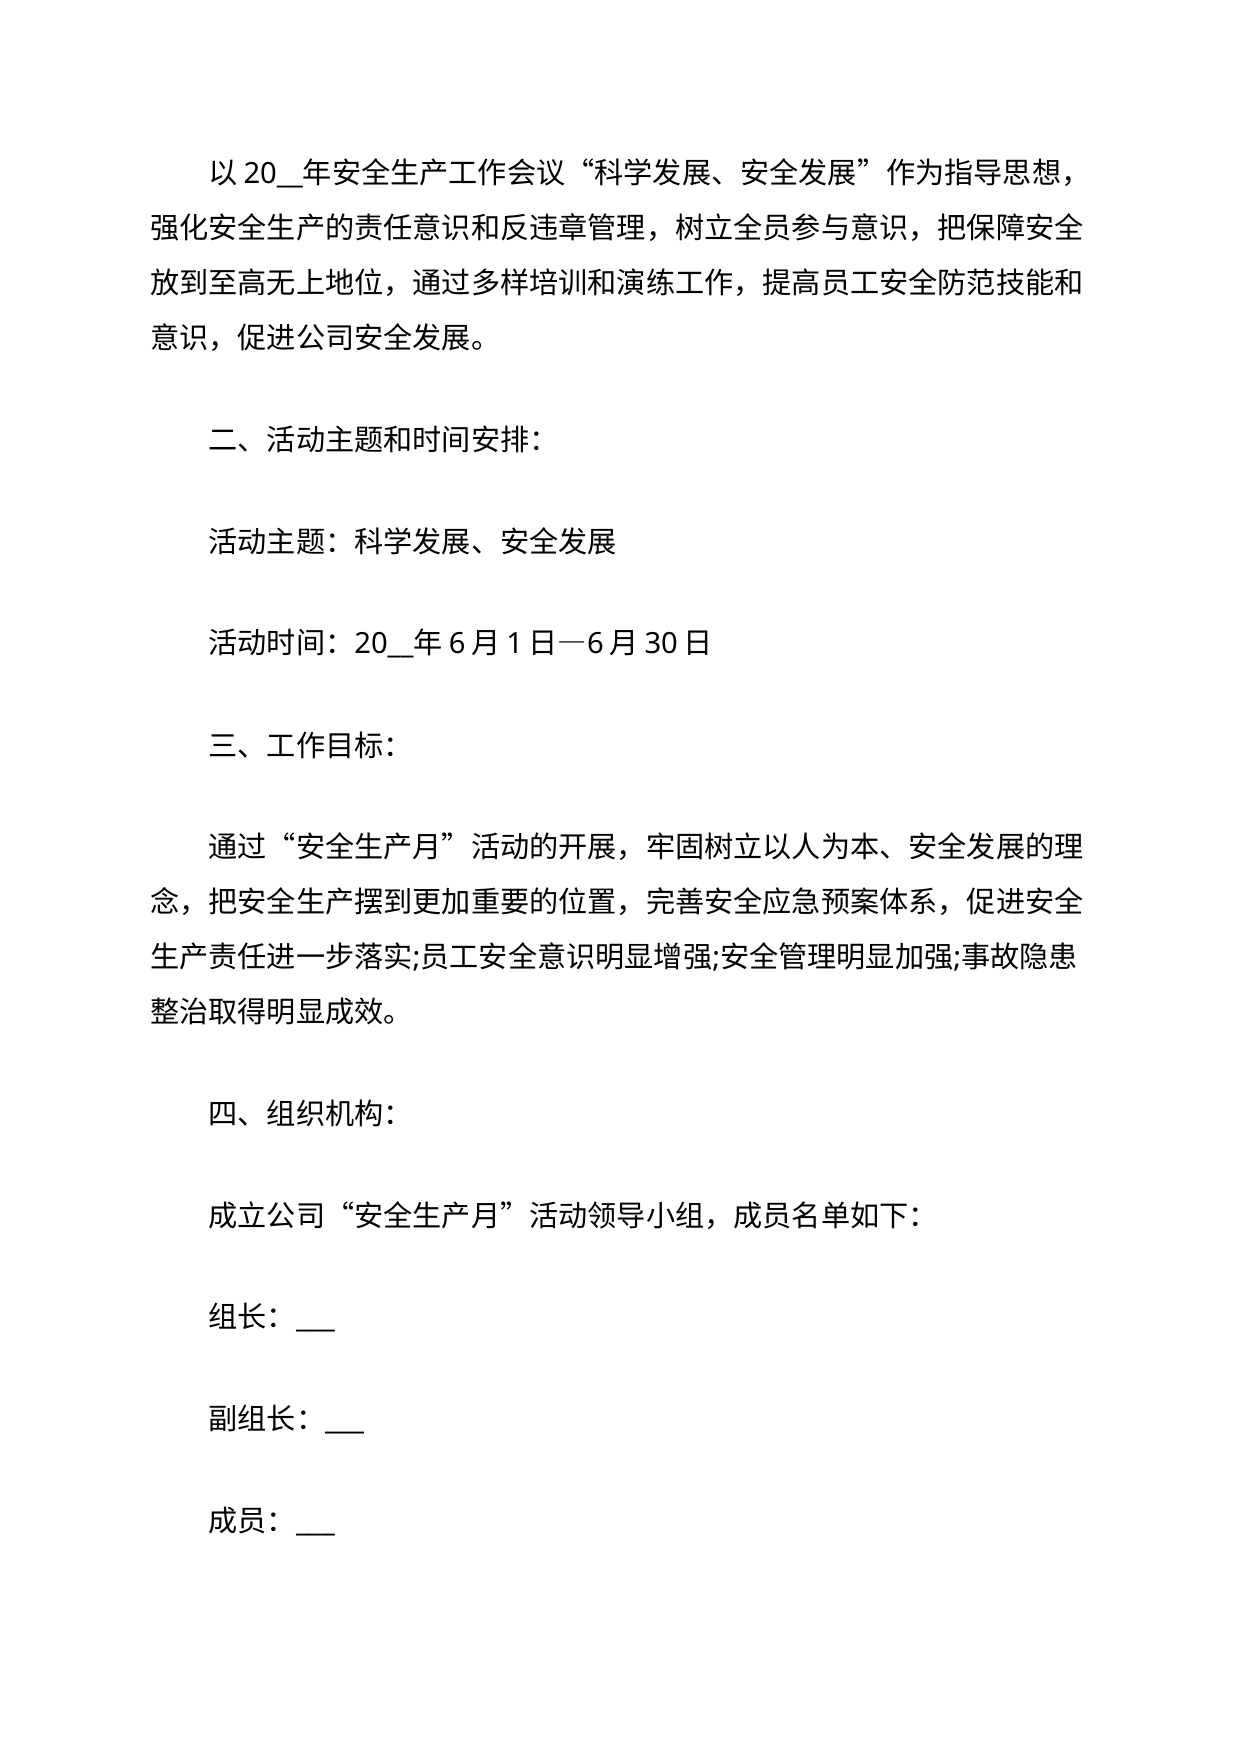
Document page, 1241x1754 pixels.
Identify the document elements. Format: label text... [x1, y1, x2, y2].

text 副组长：___ [150, 1396, 1090, 1438]
text 二、活动主题和时间安排： [150, 417, 1090, 459]
text 活动主题：科学发展、安全发展 [150, 518, 1090, 561]
text 三、工作目标： [150, 722, 1090, 764]
text 以20__年安全生产工作会议“科学发展、安全发展”作为指导思想，强化安全生产的责任意识和反违章管理，树立全员参与意识，把保障安全放到至高无上地位，通过多样培训和演练工作，提高员工安全防范技能和意识，促进公司安全发展。 [150, 150, 1090, 357]
text 活动时间：20__年6月1日—6月30日 [150, 620, 1090, 662]
text 组长：___ [150, 1294, 1090, 1336]
text 成立公司“安全生产月”活动领导小组，成员名单如下： [150, 1192, 1090, 1234]
text 成员：___ [150, 1498, 1090, 1540]
text 四、组织机构： [150, 1090, 1090, 1133]
text 通过“安全生产月”活动的开展，牢固树立以人为本、安全发展的理念，把安全生产摆到更加重要的位置，完善安全应急预案体系，促进安全生产责任进一步落实;员工安全意识明显增强;安全管理明显加强;事故隐患整治取得明显成效。 [150, 824, 1090, 1031]
